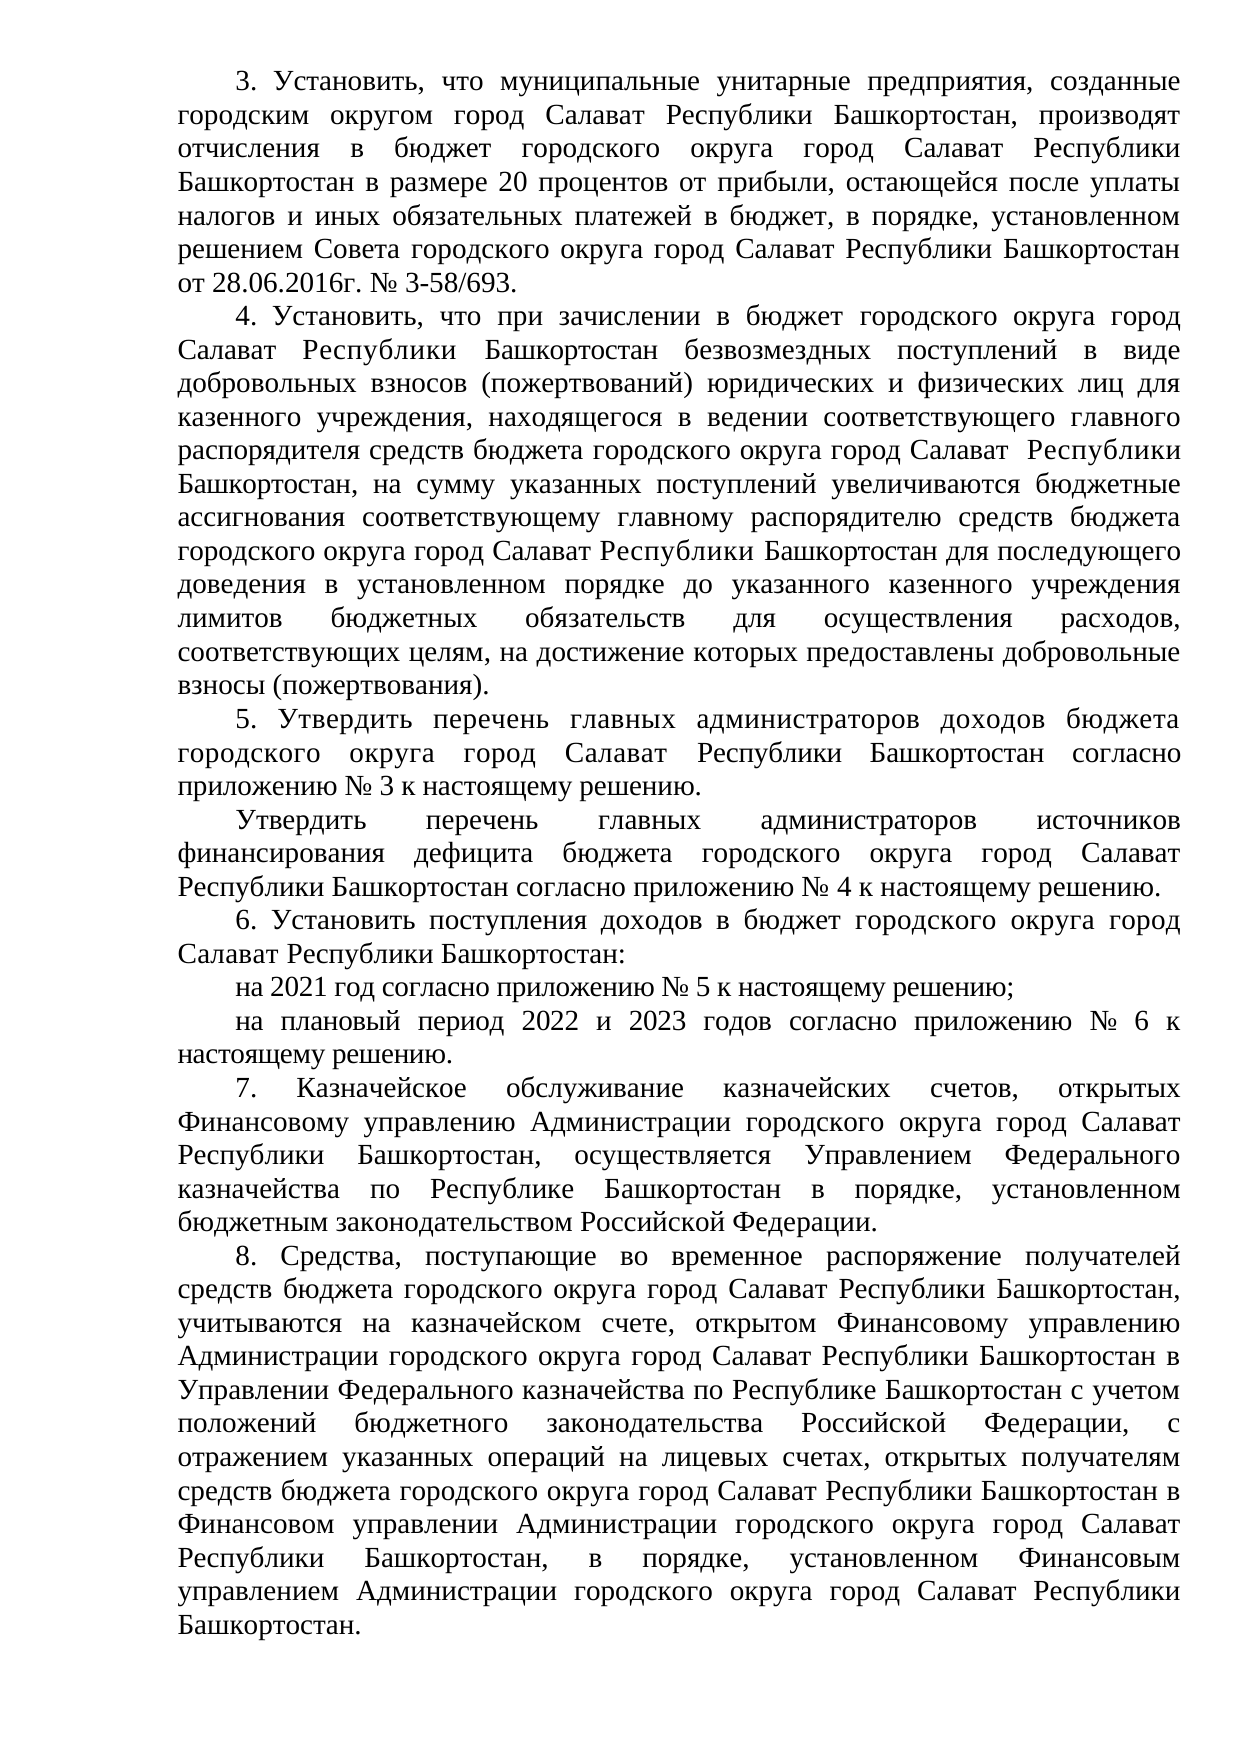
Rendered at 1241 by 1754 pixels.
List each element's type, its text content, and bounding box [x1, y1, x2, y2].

text 5. Утвердить перечень главных администраторов доходов бюджета городского округа город Салават Республики Башкортостан согласно приложению № 3 к настоящему решению. [177, 701, 1181, 802]
text на плановый период 2022 и 2023 годов согласно приложению № 6 к настоящему решению. [177, 1003, 1181, 1070]
text на 2021 год согласно приложению № 5 к настоящему решению; [177, 969, 1181, 1003]
text 6. Установить поступления доходов в бюджет городского округа город Салават Республики Башкортостан: [177, 902, 1181, 969]
text Утвердить перечень главных администраторов источников финансирования дефицита бюджета городского округа город Салават Республики Башкортостан согласно приложению № 4 к настоящему решению. [177, 802, 1181, 902]
text 4. Установить, что при зачислении в бюджет городского округа город Салават Республики Башкортостан безвозмездных поступлений в виде добровольных взносов (пожертвований) юридических и физических лиц для казенного учреждения, находящегося в ведении соответствующего главного распорядителя средств бюджета городского округа город Салават Республики Башкортостан, на сумму указанных поступлений увеличиваются бюджетные ассигнования соответствующему главному распорядителю средств бюджета городского округа город Салават Республики Башкортостан для последующего доведения в установленном порядке до указанного казенного учреждения лимитов бюджетных обязательств для осуществления расходов, соответствующих целям, на достижение которых предоставлены добровольные взносы (пожертвования). [177, 298, 1181, 701]
text 8. Средства, поступающие во временное распоряжение получателей средств бюджета городского округа город Салават Республики Башкортостан, учитываются на казначейском счете, открытом Финансовому управлению Администрации городского округа город Салават Республики Башкортостан в Управлении Федерального казначейства по Республике Башкортостан с учетом положений бюджетного законодательства Российской Федерации, с отражением указанных операций на лицевых счетах, открытых получателям средств бюджета городского округа город Салават Республики Башкортостан в Финансовом управлении Администрации городского округа город Салават Республики Башкортостан, в порядке, установленном Финансовым управлением Администрации городского округа город Салават Республики Башкортостан. [177, 1238, 1181, 1640]
text 3. Установить, что муниципальные унитарные предприятия, созданные городским округом город Салават Республики Башкортостан, производят отчисления в бюджет городского округа город Салават Республики Башкортостан в размере 20 процентов от прибыли, остающейся после уплаты налогов и иных обязательных платежей в бюджет, в порядке, установленном решением Совета городского округа город Салават Республики Башкортостан от 28.06.2016г. № 3-58/693. [177, 63, 1181, 298]
text 7. Казначейское обслуживание казначейских счетов, открытых Финансовому управлению Администрации городского округа город Салават Республики Башкортостан, осуществляется Управлением Федерального казначейства по Республике Башкортостан в порядке, установленном бюджетным законодательством Российской Федерации. [177, 1070, 1181, 1238]
